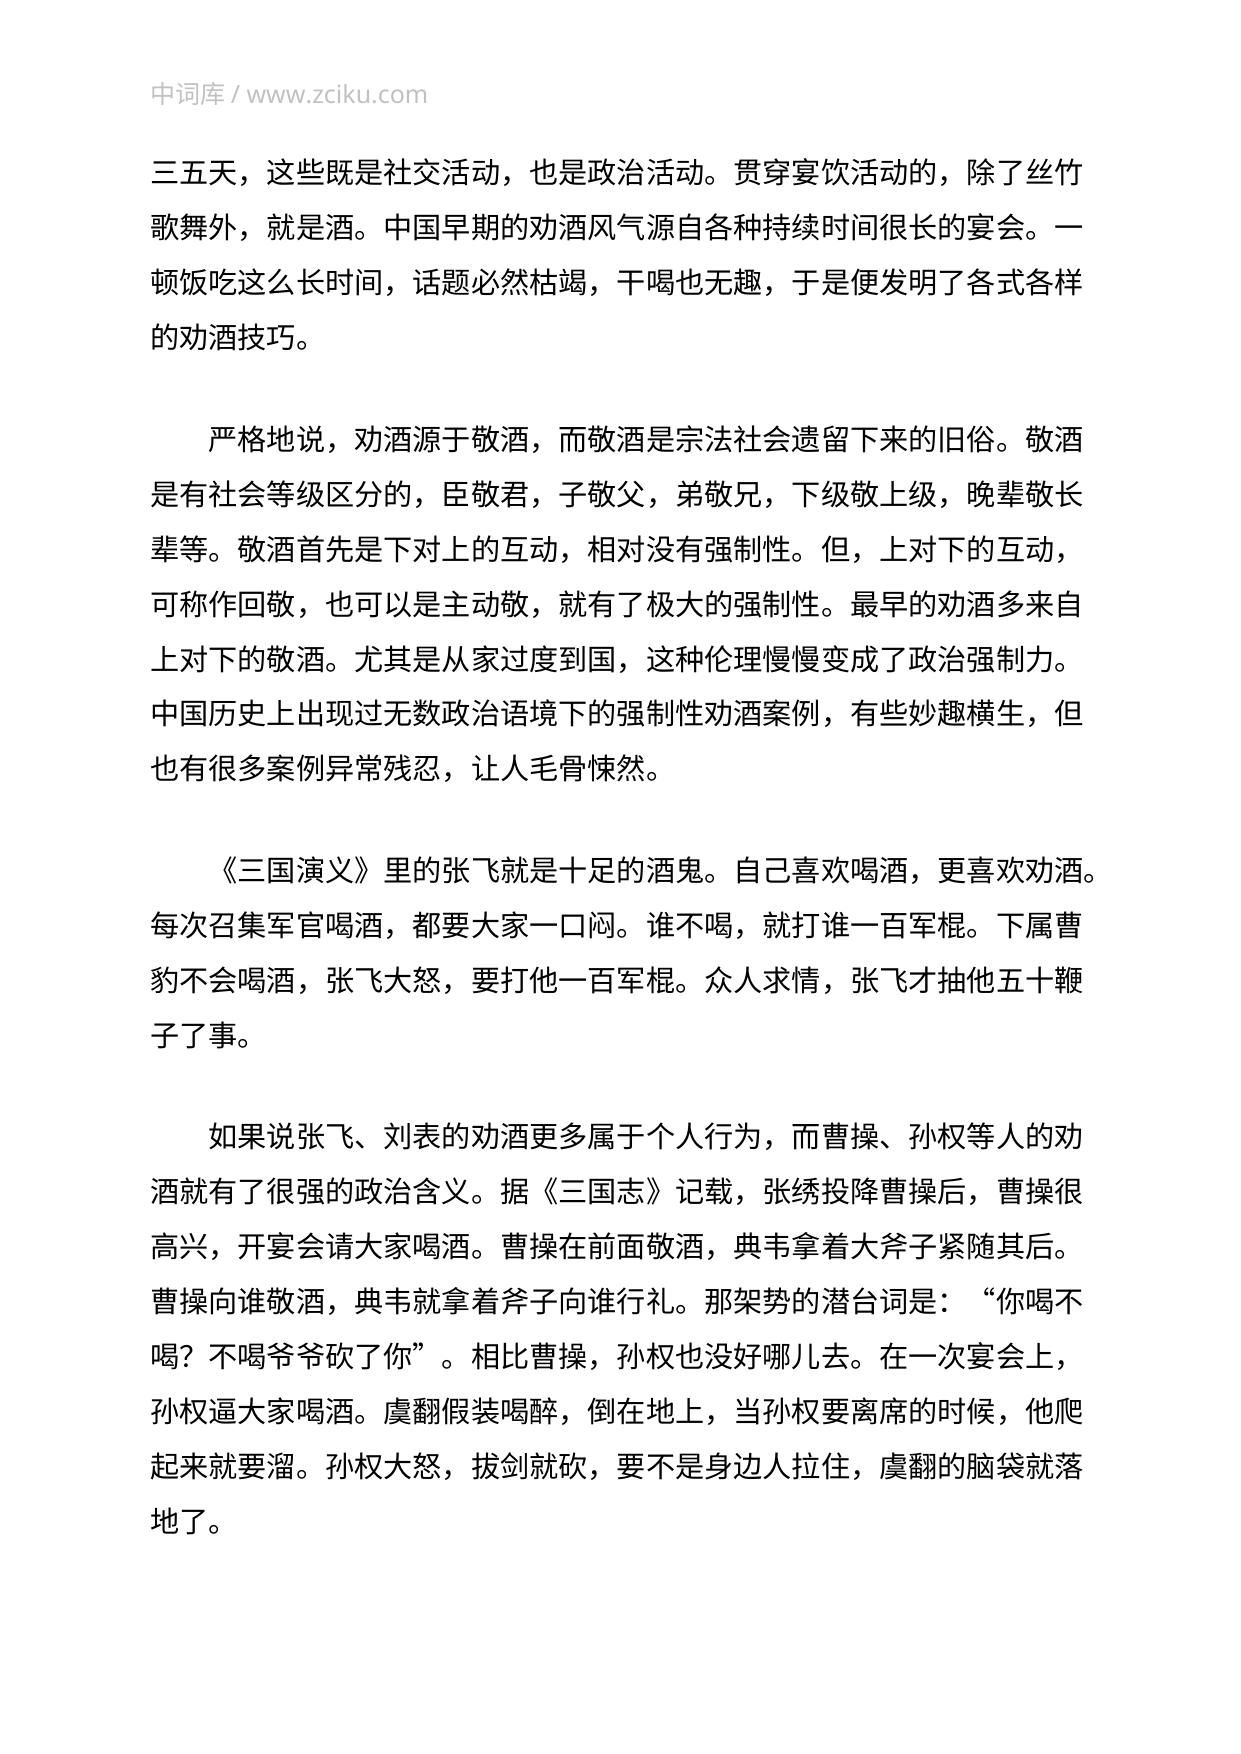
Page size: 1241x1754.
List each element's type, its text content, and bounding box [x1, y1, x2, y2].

text 如果说张飞、刘表的劝酒更多属于个人行为，而曹操、孙权等人的劝酒就有了很强的政治含义。据《三国志》记载，张绣投降曹操后，曹操很高兴，开宴会请大家喝酒。曹操在前面敬酒，典韦拿着大斧子紧随其后。曹操向谁敬酒，典韦就拿着斧子向谁行礼。那架势的潜台词是：“你喝不喝？不喝爷爷砍了你”。相比曹操，孙权也没好哪儿去。在一次宴会上，孙权逼大家喝酒。虞翻假装喝醉，倒在地上，当孙权要离席的时候，他爬起来就要溜。孙权大怒，拔剑就砍，要不是身边人拉住，虞翻的脑袋就落地了。 [150, 1114, 1090, 1541]
text 严格地说，劝酒源于敬酒，而敬酒是宗法社会遗留下来的旧俗。敬酒是有社会等级区分的，臣敬君，子敬父，弟敬兄，下级敬上级，晚辈敬长辈等。敬酒首先是下对上的互动，相对没有强制性。但，上对下的互动，可称作回敬，也可以是主动敬，就有了极大的强制性。最早的劝酒多来自上对下的敬酒。尤其是从家过度到国，这种伦理慢慢变成了政治强制力。中国历史上出现过无数政治语境下的强制性劝酒案例，有些妙趣横生，但也有很多案例异常残忍，让人毛骨悚然。 [150, 416, 1090, 788]
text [150, 150, 1090, 357]
text 《三国演义》里的张飞就是十足的酒鬼。自己喜欢喝酒，更喜欢劝酒。每次召集军官喝酒，都要大家一口闷。谁不喝，就打谁一百军棍。下属曹豹不会喝酒，张飞大怒，要打他一百军棍。众人求情，张飞才抽他五十鞭子了事。 [150, 848, 1090, 1054]
